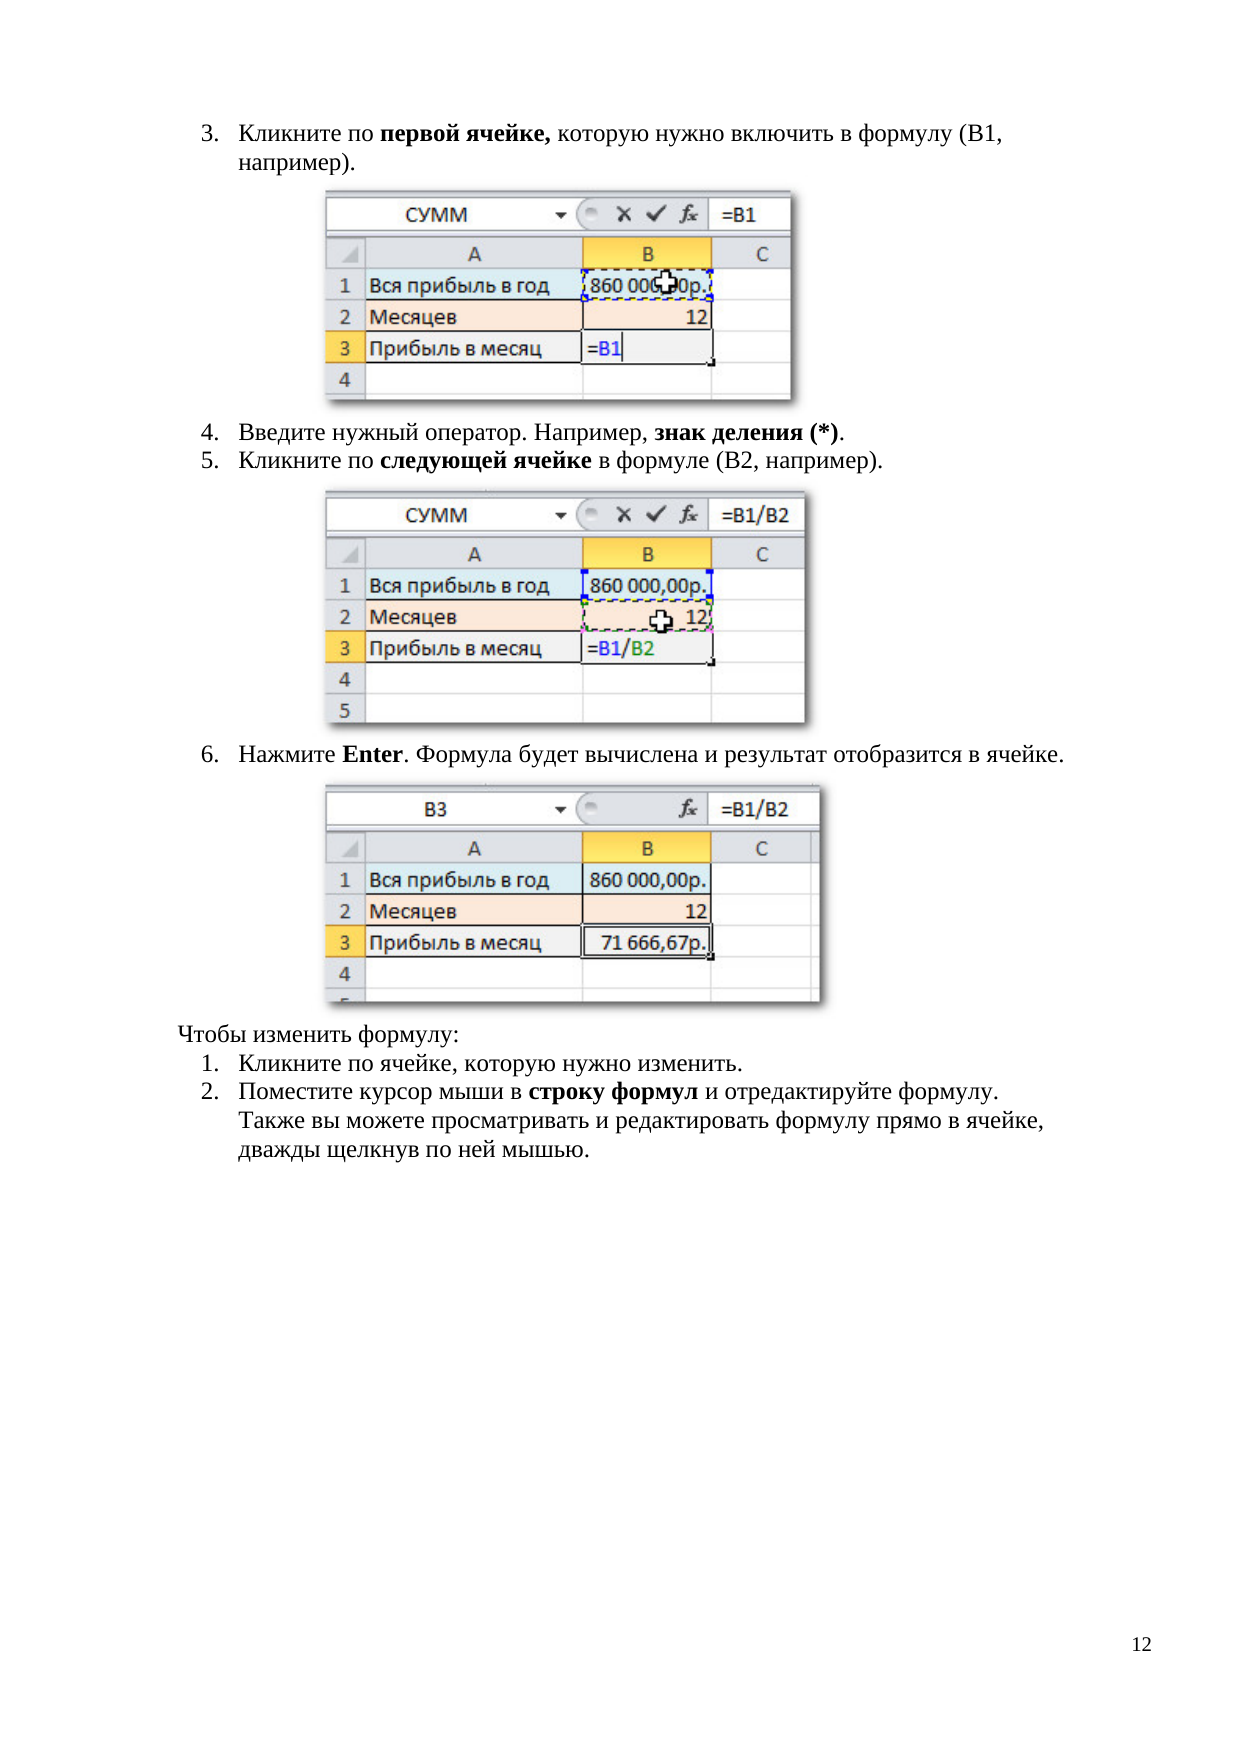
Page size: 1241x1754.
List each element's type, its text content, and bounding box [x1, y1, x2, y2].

list Кликните по ячейке, которую нужно изменить. [201, 1048, 1069, 1076]
list Кликните по первой ячейке, которую нужно включить в формулу (B1, например). [201, 118, 1069, 176]
list Кликните по следующей ячейке в формуле (B2, например). [201, 445, 1069, 474]
picture [310, 474, 822, 740]
picture [310, 175, 808, 417]
text Чтобы изменить формулу: [177, 1019, 1152, 1048]
list Поместите курсор мыши в строку формул и отредактируйте формулу. Также вы можете просматривать и редактировать формулу прямо в ячейке, дважды щелкнув по ней мышью. [201, 1076, 1069, 1163]
picture [310, 768, 837, 1019]
list Нажмите Enter. Формула будет вычислена и результат отобразится в ячейке. [201, 739, 1069, 768]
list Введите нужный оператор. Например, знак деления (*). [201, 417, 1069, 445]
